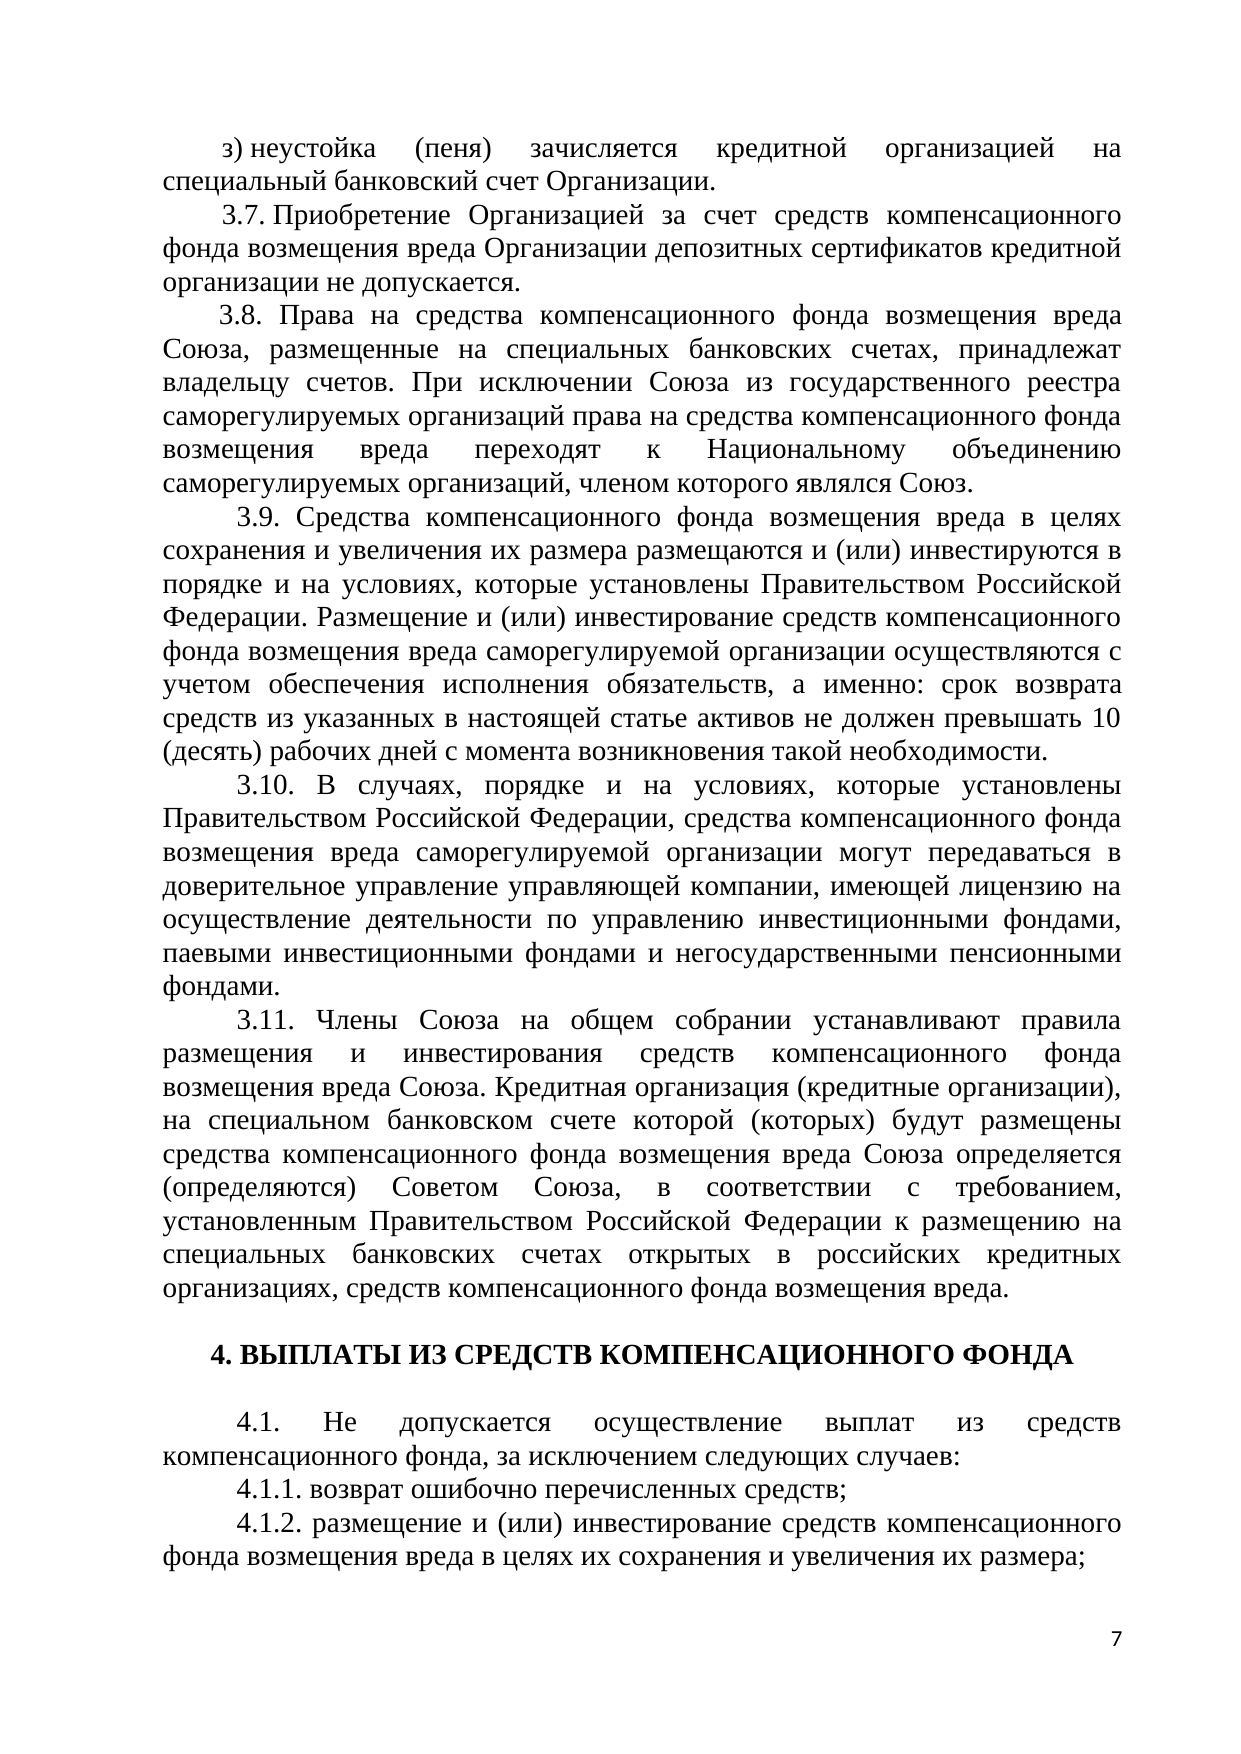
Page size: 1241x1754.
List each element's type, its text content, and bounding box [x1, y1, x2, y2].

text з) неустойка (пеня) зачисляется кредитной организацией на специальный банковский счет Организации. [162, 130, 1122, 197]
text 4.1.2. размещение и (или) инвестирование средств компенсационного фонда возмещения вреда в целях их сохранения и увеличения их размера; [162, 1505, 1122, 1572]
text 3.11. Члены Союза на общем собрании устанавливают правила размещения и инвестирования средств компенсационного фонда возмещения вреда Союза. Кредитная организация (кредитные организации), на специальном банковском счете которой (которых) будут размещены средства компенсационного фонда возмещения вреда Союза определяется (определяются) Советом Союза, в соответствии с требованием, установленным Правительством Российской Федерации к размещению на специальных банковских счетах открытых в российских кредитных организациях, средств компенсационного фонда возмещения вреда. [162, 1002, 1122, 1304]
text 3.8. Права на средства компенсационного фонда возмещения вреда Союза, размещенные на специальных банковских счетах, принадлежат владельцу счетов. При исключении Союза из государственного реестра саморегулируемых организаций права на средства компенсационного фонда возмещения вреда переходят к Национальному объединению саморегулируемых организаций, членом которого являлся Союз. [162, 297, 1122, 499]
text 3.7. Приобретение Организацией за счет средств компенсационного фонда возмещения вреда Организации депозитных сертификатов кредитной организации не допускается. [162, 197, 1122, 297]
text 4.1.1. возврат ошибочно перечисленных средств; [162, 1471, 1122, 1505]
text 3.9. Средства компенсационного фонда возмещения вреда в целях сохранения и увеличения их размера размещаются и (или) инвестируются в порядке и на условиях, которые установлены Правительством Российской Федерации. Размещение и (или) инвестирование средств компенсационного фонда возмещения вреда саморегулируемой организации осуществляются с учетом обеспечения исполнения обязательств, а именно: срок возврата средств из указанных в настоящей статье активов не должен превышать 10 (десять) рабочих дней с момента возникновения такой необходимости. [162, 499, 1122, 767]
text 3.10. В случаях, порядке и на условиях, которые установлены Правительством Российской Федерации, средства компенсационного фонда возмещения вреда саморегулируемой организации могут передаваться в доверительное управление управляющей компании, имеющей лицензию на осуществление деятельности по управлению инвестиционными фондами, паевыми инвестиционными фондами и негосударственными пенсионными фондами. [162, 767, 1122, 1002]
text 4.1. Не допускается осуществление выплат из средств компенсационного фонда, за исключением следующих случаев: [162, 1404, 1122, 1471]
text 4. ВЫПЛАТЫ ИЗ СРЕДСТВ КОМПЕНСАЦИОННОГО ФОНДА [162, 1337, 1122, 1371]
